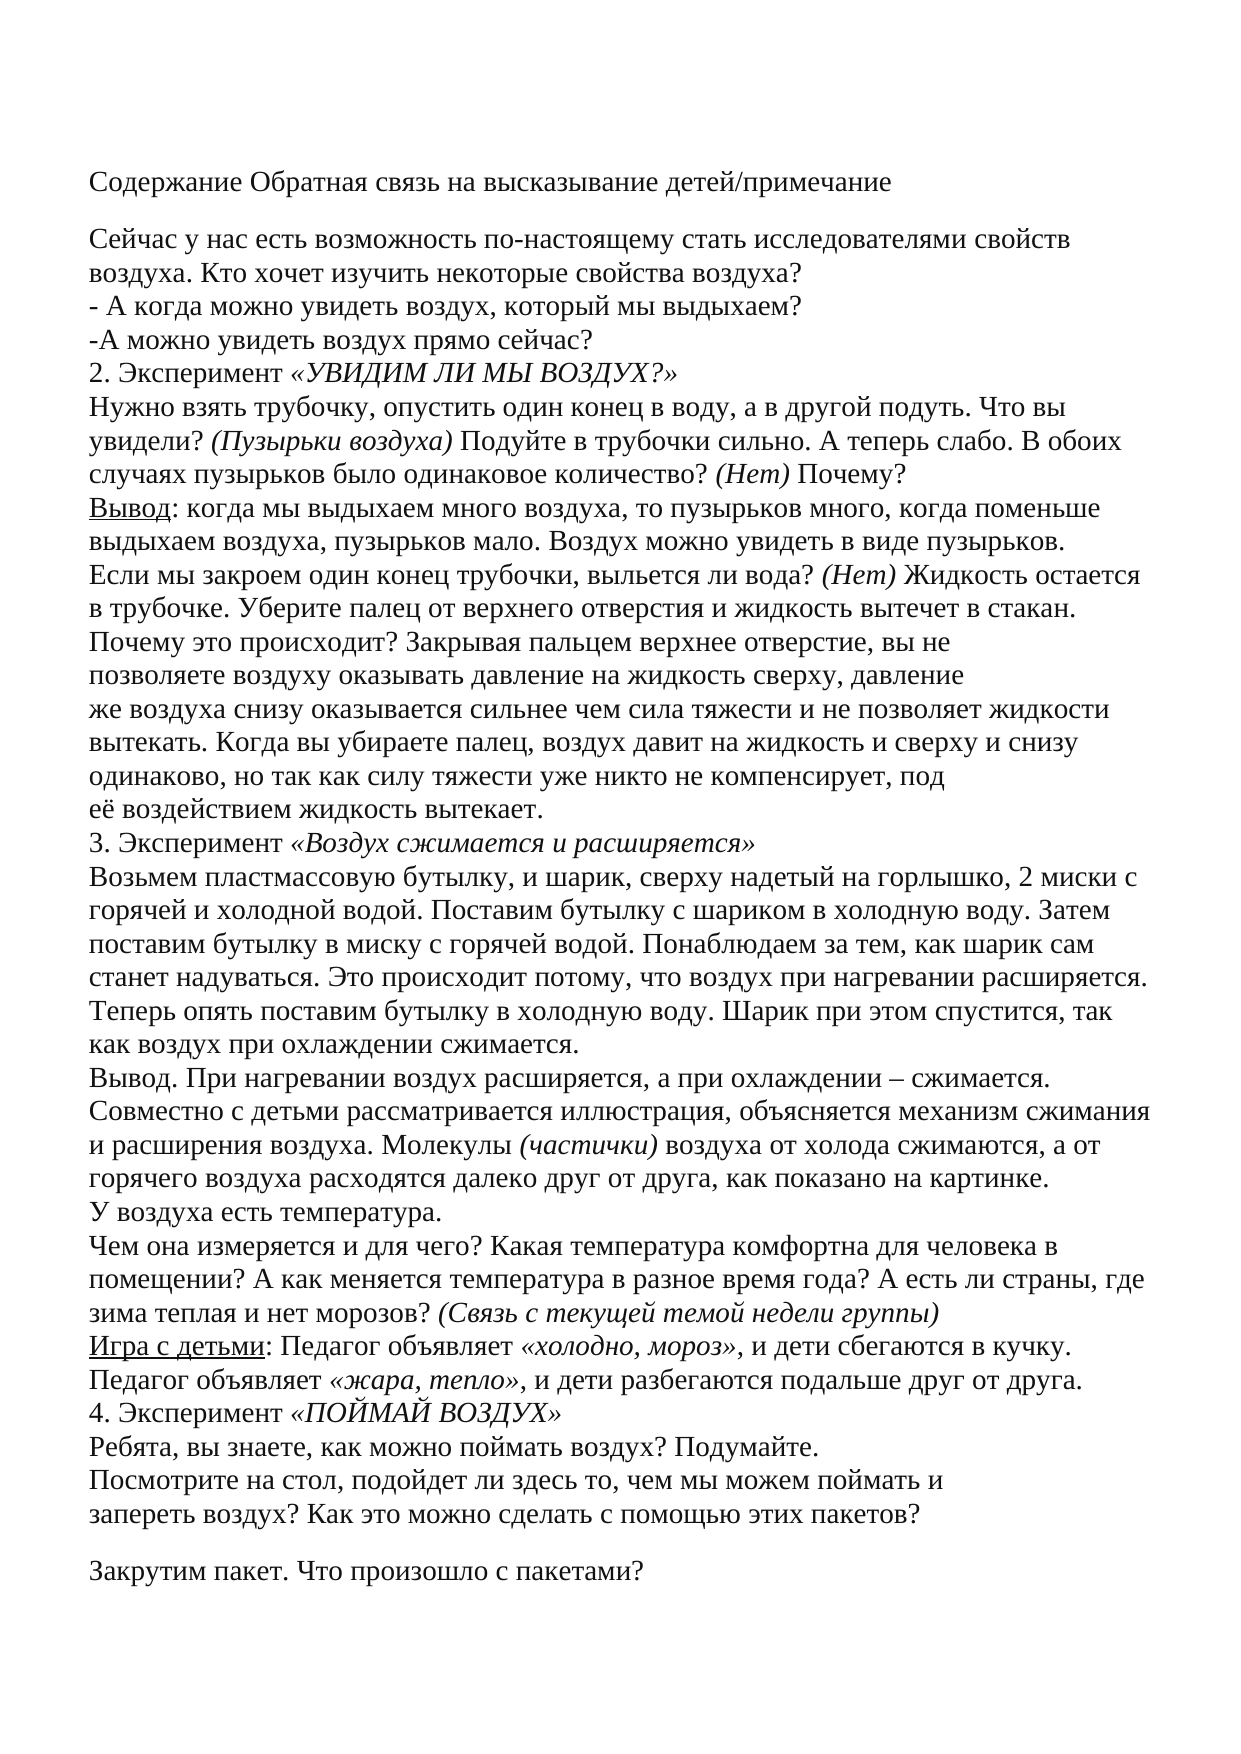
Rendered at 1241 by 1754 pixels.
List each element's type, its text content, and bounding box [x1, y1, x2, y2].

text Вывод. При нагревании воздух расширяется, а при охлаждении – сжимается. [89, 1060, 1152, 1093]
text - А когда можно увидеть воздух, который мы выдыхаем? [89, 288, 1152, 322]
text Совместно с детьми рассматривается иллюстрация, объясняется механизм сжимания и расширения воздуха. Молекулы (частички) воздуха от холода сжимаются, а от горячего воздуха расходятся далеко друг от друга, как показано на картинке. У воздуха есть температура. [89, 1093, 1152, 1228]
text Педагог объявляет «жара, тепло», и дети разбегаются подальше друг от друга. [89, 1362, 1152, 1395]
text 2. Эксперимент «УВИДИМ ЛИ МЫ ВОЗДУХ?» [89, 356, 1152, 389]
text Игра с детьми: Педагог объявляет «холодно, мороз», и дети сбегаются в кучку. [89, 1328, 1152, 1362]
text Возьмем пластмассовую бутылку, и шарик, сверху надетый на горлышко, 2 миски с горячей и холодной водой. Поставим бутылку с шариком в холодную воду. Затем поставим бутылку в миску с горячей водой. Понаблюдаем за тем, как шарик сам станет надуваться. Это происходит потому, что воздух при нагревании расширяется. Теперь опять поставим бутылку в холодную воду. Шарик при этом спустится, так как воздух при охлаждении сжимается. [89, 859, 1152, 1060]
text -А можно увидеть воздух прямо сейчас? [89, 322, 1152, 356]
text Содержание Обратная связь на высказывание детей/примечание [89, 164, 1152, 198]
text Нужно взять трубочку, опустить один конец в воду, а в другой подуть. Что вы увидели? (Пузырьки воздуха) Подуйте в трубочки сильно. А теперь слабо. В обоих случаях пузырьков было одинаковое количество? (Нет) Почему? [89, 389, 1152, 490]
text 4. Эксперимент «ПОЙМАЙ ВОЗДУХ» [89, 1395, 1152, 1429]
text Ребята, вы знаете, как можно поймать воздух? Подумайте. [89, 1429, 1152, 1462]
text 3. Эксперимент «Воздух сжимается и расширяется» [89, 825, 1152, 859]
text Если мы закроем один конец трубочки, выльется ли вода? (Нет) Жидкость остается в трубочке. Уберите палец от верхнего отверстия и жидкость вытечет в стакан. Почему это происходит? Закрывая пальцем верхнее отверстие, вы не позволяете воздуху оказывать давление на жидкость сверху, давление же воздуха снизу оказывается сильнее чем сила тяжести и не позволяет жидкости вытекать. Когда вы убираете палец, воздух давит на жидкость и сверху и снизу одинаково, но так как силу тяжести уже никто не компенсирует, под её воздействием жидкость вытекает. [89, 557, 1152, 825]
text Вывод: когда мы выдыхаем много воздуха, то пузырьков много, когда поменьше выдыхаем воздуха, пузырьков мало. Воздух можно увидеть в виде пузырьков. [89, 490, 1152, 557]
text Сейчас у нас есть возможность по-настоящему стать исследователями свойств воздуха. Кто хочет изучить некоторые свойства воздуха? [89, 221, 1152, 288]
text Закрутим пакет. Что произошло с пакетами? [89, 1553, 1152, 1586]
text Чем она измеряется и для чего? Какая температура комфортна для человека в помещении? А как меняется температура в разное время года? А есть ли страны, где зима теплая и нет морозов? (Связь с текущей темой недели группы) [89, 1228, 1152, 1328]
text Посмотрите на стол, подойдет ли здесь то, чем мы можем поймать и запереть воздух? Как это можно сделать с помощью этих пакетов? [89, 1462, 1152, 1529]
